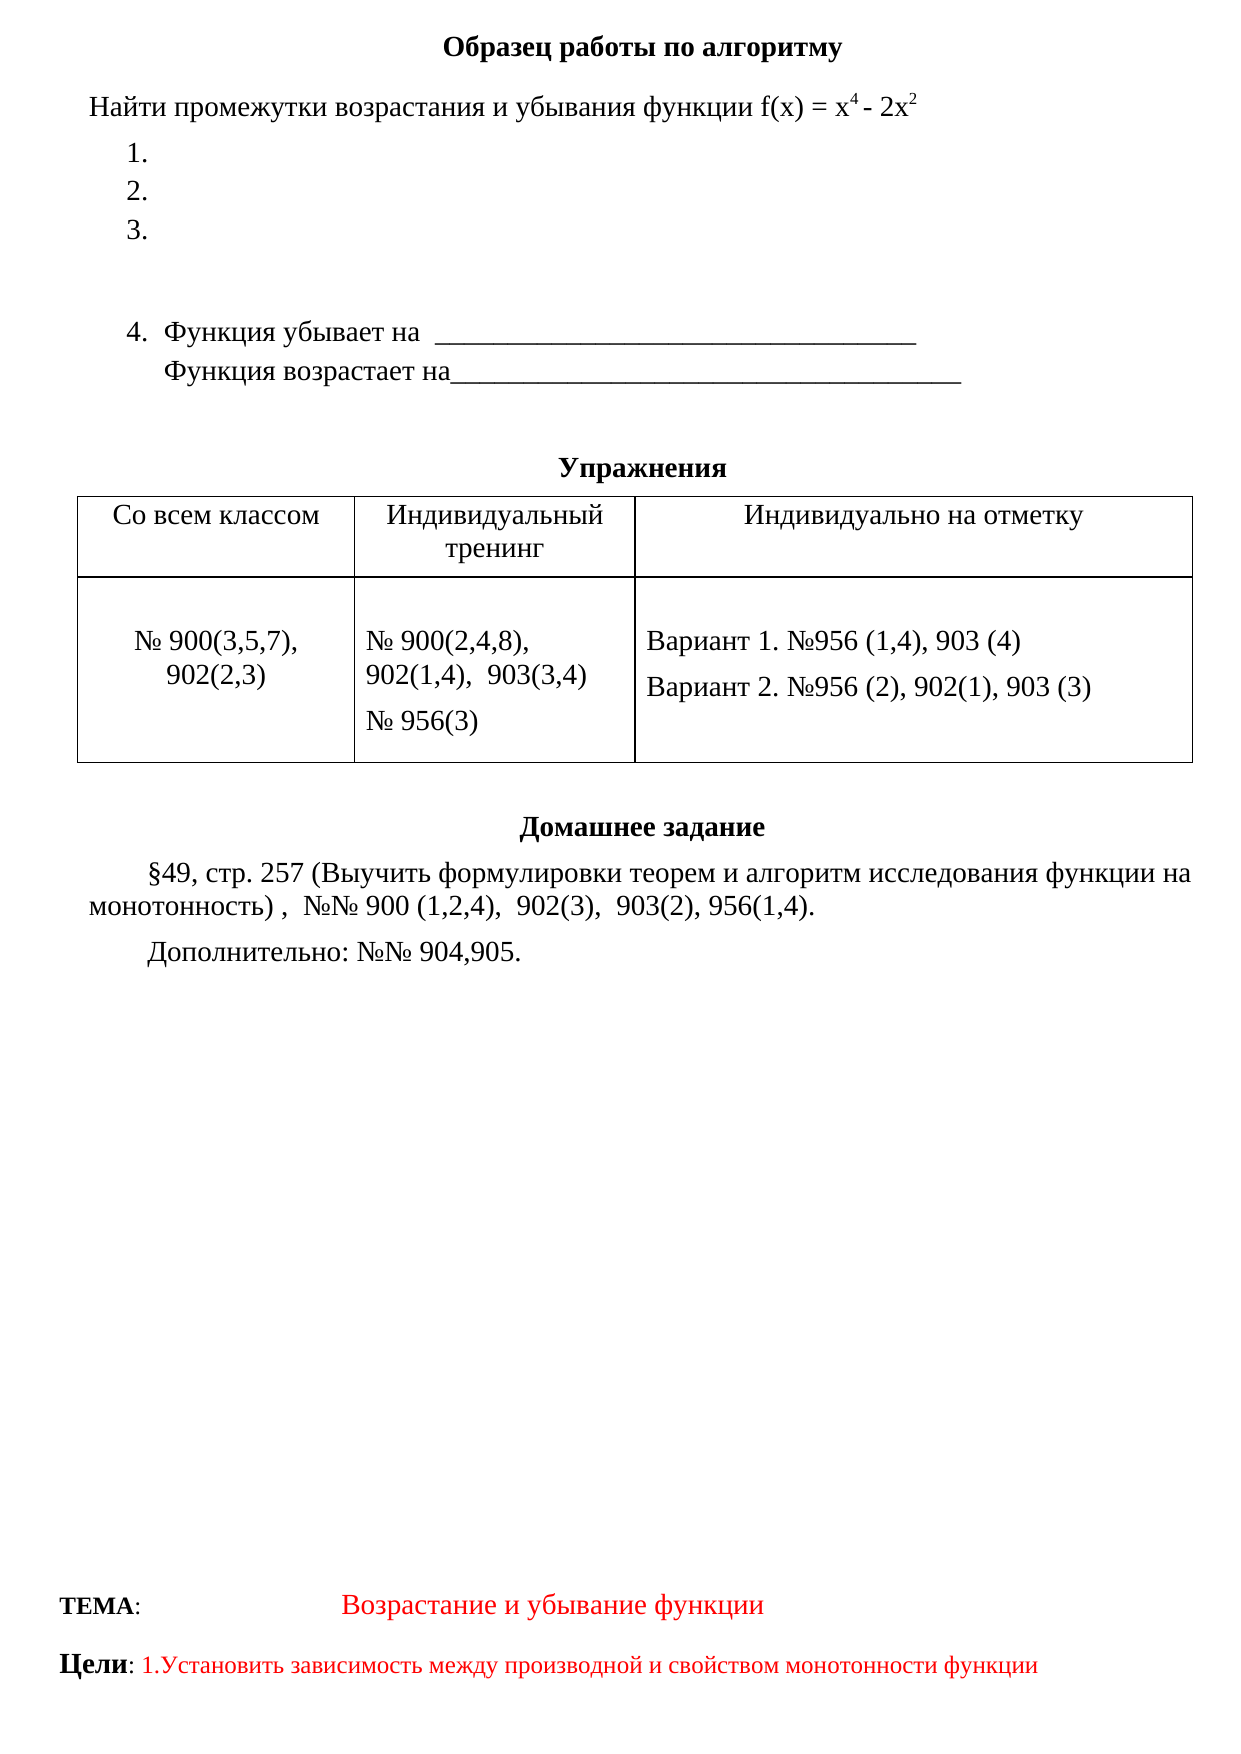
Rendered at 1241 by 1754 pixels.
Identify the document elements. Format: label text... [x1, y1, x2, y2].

table_header Со всем классом [78, 497, 354, 576]
text §49, стр. 257 (Выучить формулировки теорем и алгоритм исследования функции на монотонность) , №№ 900 (1,2,4), 902(3), 903(2), 956(1,4). [89, 855, 1196, 922]
text Дополнительно: №№ 904,905. [89, 934, 1196, 968]
text Домашнее задание [89, 809, 1196, 842]
text Упражнения [89, 450, 1196, 483]
text Найти промежутки возрастания и убывания функции f(х) = х4 - 2х2 [89, 89, 1196, 122]
table_cell № 900(3,5,7), 902(2,3) [78, 578, 354, 762]
text Образец работы по алгоритму [89, 29, 1196, 63]
table_cell № 900(2,4,8), 902(1,4), 903(3,4) № 956(3) [355, 578, 634, 762]
table_cell Вариант 1. №956 (1,4), 903 (4) Вариант 2. №956 (2), 902(1), 903 (3) [636, 578, 1192, 762]
table_header Индивидуально на отметку [636, 497, 1192, 576]
text ТЕМА: Возрастание и убывание функции [59, 1587, 1196, 1620]
text Цели: 1.Установить зависимость между производной и свойством монотонности функции [59, 1646, 1196, 1680]
list Функция убывает на _________________________________ Функция возрастает на___________________________________ [126, 314, 1196, 386]
table_header Индивидуальный тренинг [355, 497, 634, 576]
